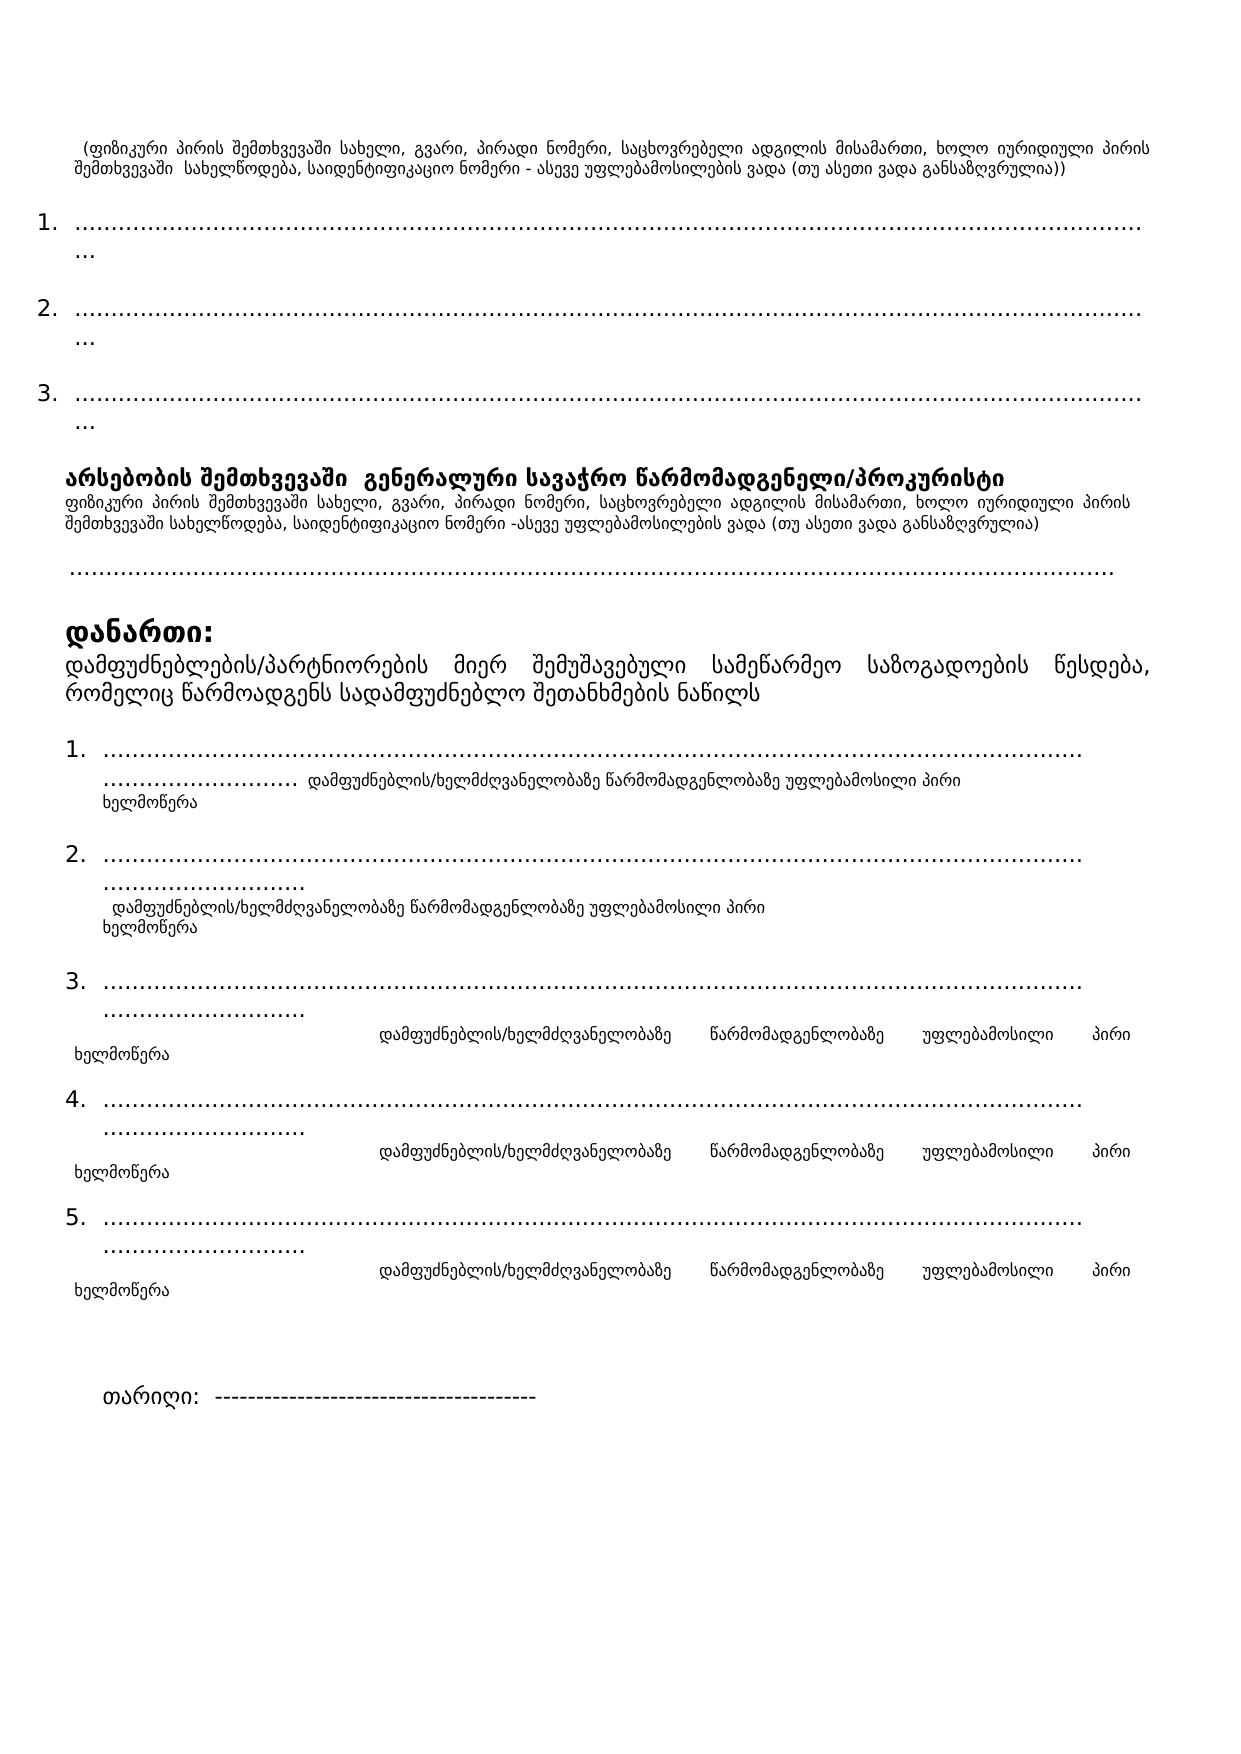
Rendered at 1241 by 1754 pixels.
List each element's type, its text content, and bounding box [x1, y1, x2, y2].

list დამფუძნებლის/ხელმძღვანელობაზე წარმომადგენლობაზე უფლებამოსილი პირი ხელმოწერა [102, 898, 1132, 938]
list ....................................................................................................................................... ........................... დამფუძნებლის/ხელმძღვანელობაზე წარმომადგენლობაზე უფლებამოსილი პირი ხელმოწერა [65, 736, 1132, 812]
list ....................................................................................................................................... ............................ [65, 1086, 1132, 1141]
list დამფუძნებლის/ხელმძღვანელობაზე წარმომადგენლობაზე უფლებამოსილი პირი ხელმოწერა [74, 1142, 1132, 1182]
list დამფუძნებლის/ხელმძღვანელობაზე წარმომადგენლობაზე უფლებამოსილი პირი ხელმოწერა [74, 1260, 1132, 1300]
list ....................................................................................................................................... ............................ [65, 841, 1132, 896]
list არსებობის შემთხვევაში გენერალური სავაჭრო წარმომადგენელი/პროკურისტი [65, 465, 1132, 491]
list დამფუძნებლის/ხელმძღვანელობაზე წარმომადგენლობაზე უფლებამოსილი პირი ხელმოწერა [74, 1024, 1132, 1064]
text თარიღი: --------------------------------------- [102, 1383, 1132, 1410]
list დანართი: [65, 616, 1152, 650]
list ....................................................................................................................................... ............................ [65, 1204, 1132, 1259]
list დამფუძნებლების/პარტნიორების მიერ შემუშავებული სამეწარმეო საზოგადოების წესდება, რომელიც წარმოადგენს სადამფუძნებლო შეთანხმების ნაწილს [65, 652, 1152, 707]
list ფიზიკური პირის შემთხვევაში სახელი, გვარი, პირადი ნომერი, საცხოვრებელი ადგილის მისამართი, ხოლო იურიდიული პირის შემთხვევაში სახელწოდება, საიდენტიფიკაციო ნომერი -ასევე უფლებამოსილების ვადა (თუ ასეთი ვადა განსაზღვრულია) [65, 493, 1132, 533]
list ................................................................................................................................................ [55, 554, 1132, 581]
list (ფიზიკური პირის შემთხვევაში სახელი, გვარი, პირადი ნომერი, საცხოვრებელი ადგილის მისამართი, ხოლო იურიდიული პირის შემთხვევაში სახელწოდება, საიდენტიფიკაციო ნომერი - ასევე უფლებამოსილების ვადა (თუ ასეთი ვადა განსაზღვრულია)) [74, 139, 1152, 178]
list ....................................................................................................................................... ............................ [65, 968, 1132, 1023]
